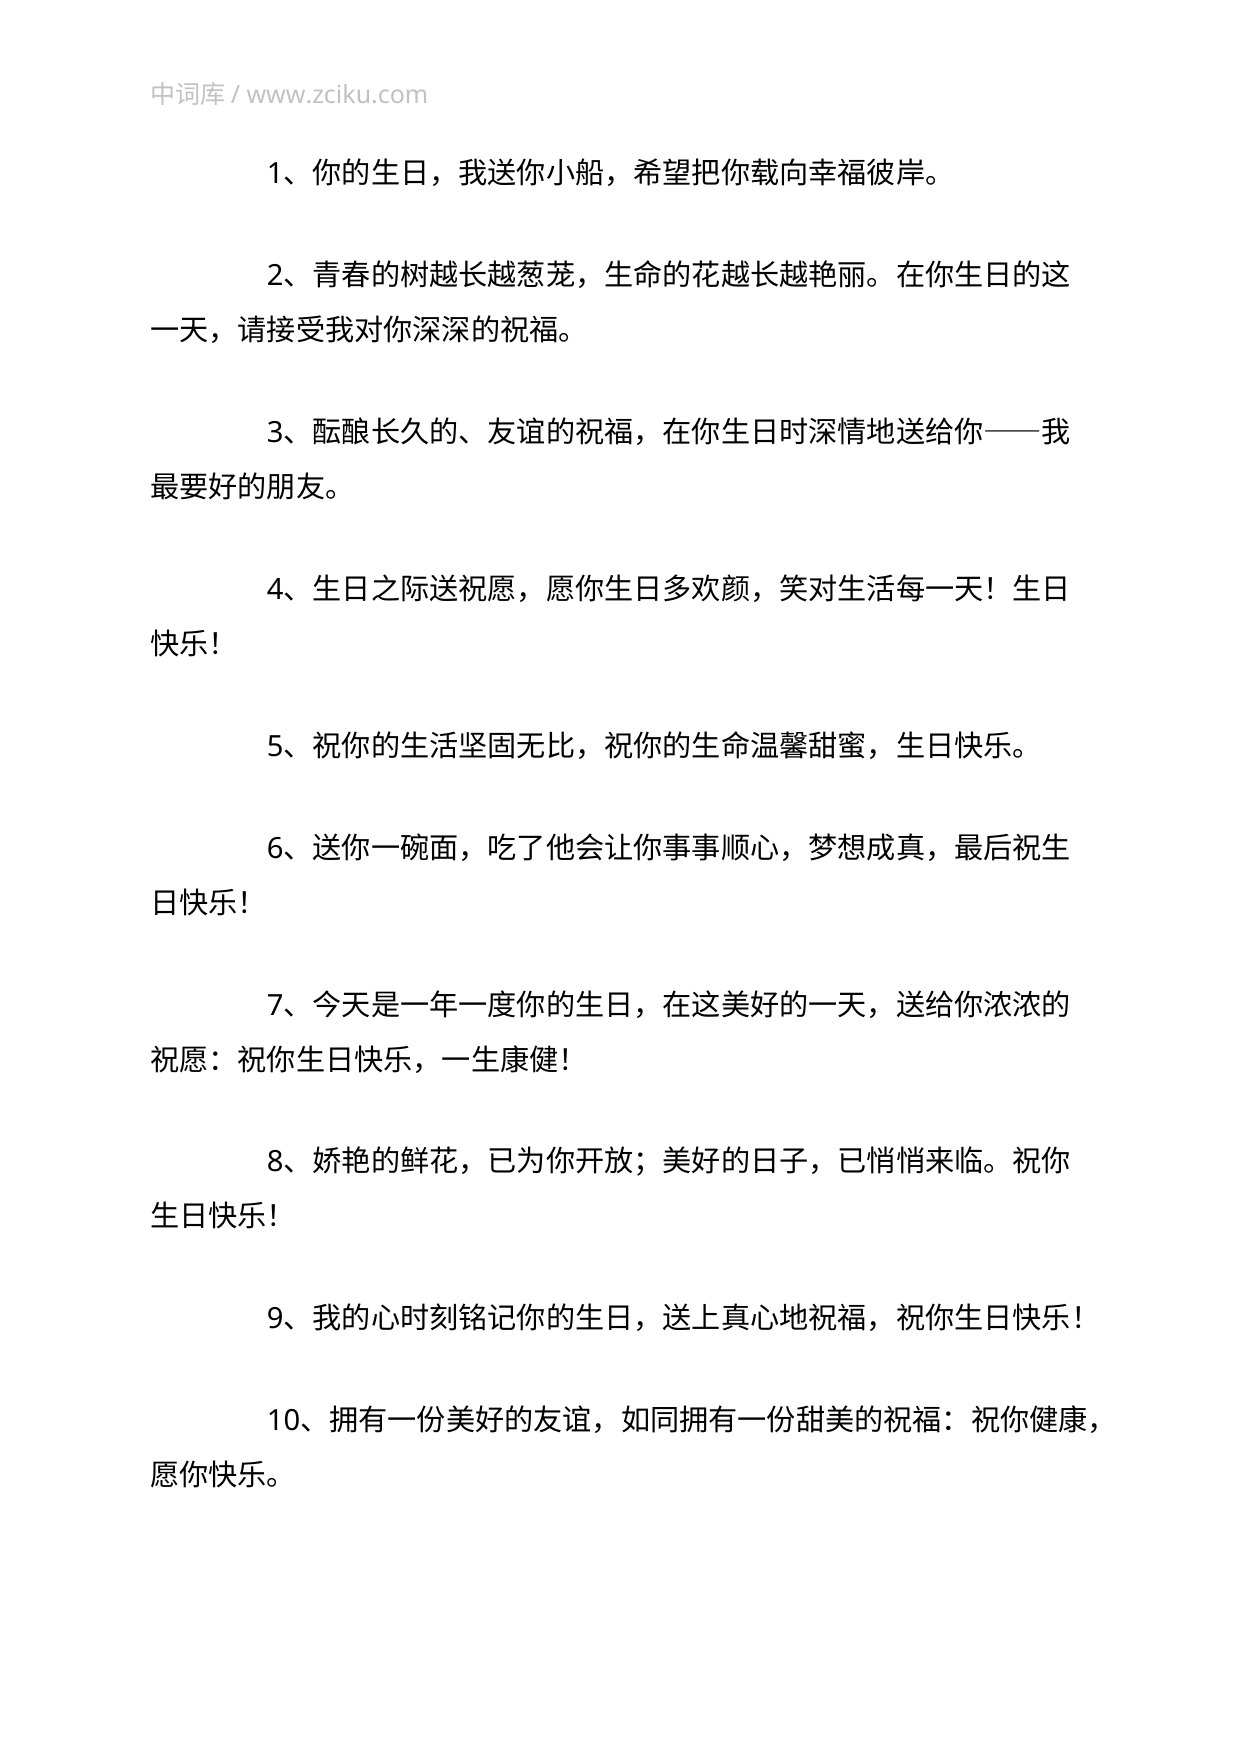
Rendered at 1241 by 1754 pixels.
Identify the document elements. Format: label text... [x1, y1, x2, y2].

text 1、你的生日，我送你小船，希望把你载向幸福彼岸。 [150, 150, 1090, 192]
text 8、娇艳的鲜花，已为你开放；美好的日子，已悄悄来临。祝你生日快乐！ [150, 1138, 1090, 1235]
text 3、酝酿长久的、友谊的祝福，在你生日时深情地送给你——我最要好的朋友。 [150, 409, 1090, 506]
text 10、拥有一份美好的友谊，如同拥有一份甜美的祝福：祝你健康，愿你快乐。 [150, 1397, 1090, 1494]
text 7、今天是一年一度你的生日，在这美好的一天，送给你浓浓的祝愿：祝你生日快乐，一生康健！ [150, 981, 1090, 1078]
text 6、送你一碗面，吃了他会让你事事顺心，梦想成真，最后祝生日快乐！ [150, 824, 1090, 922]
text 9、我的心时刻铭记你的生日，送上真心地祝福，祝你生日快乐！ [150, 1294, 1090, 1337]
text 4、生日之际送祝愿，愿你生日多欢颜，笑对生活每一天！生日快乐！ [150, 566, 1090, 663]
text 2、青春的树越长越葱茏，生命的花越长越艳丽。在你生日的这一天，请接受我对你深深的祝福。 [150, 252, 1090, 349]
text 5、祝你的生活坚固无比，祝你的生命温馨甜蜜，生日快乐。 [150, 722, 1090, 765]
